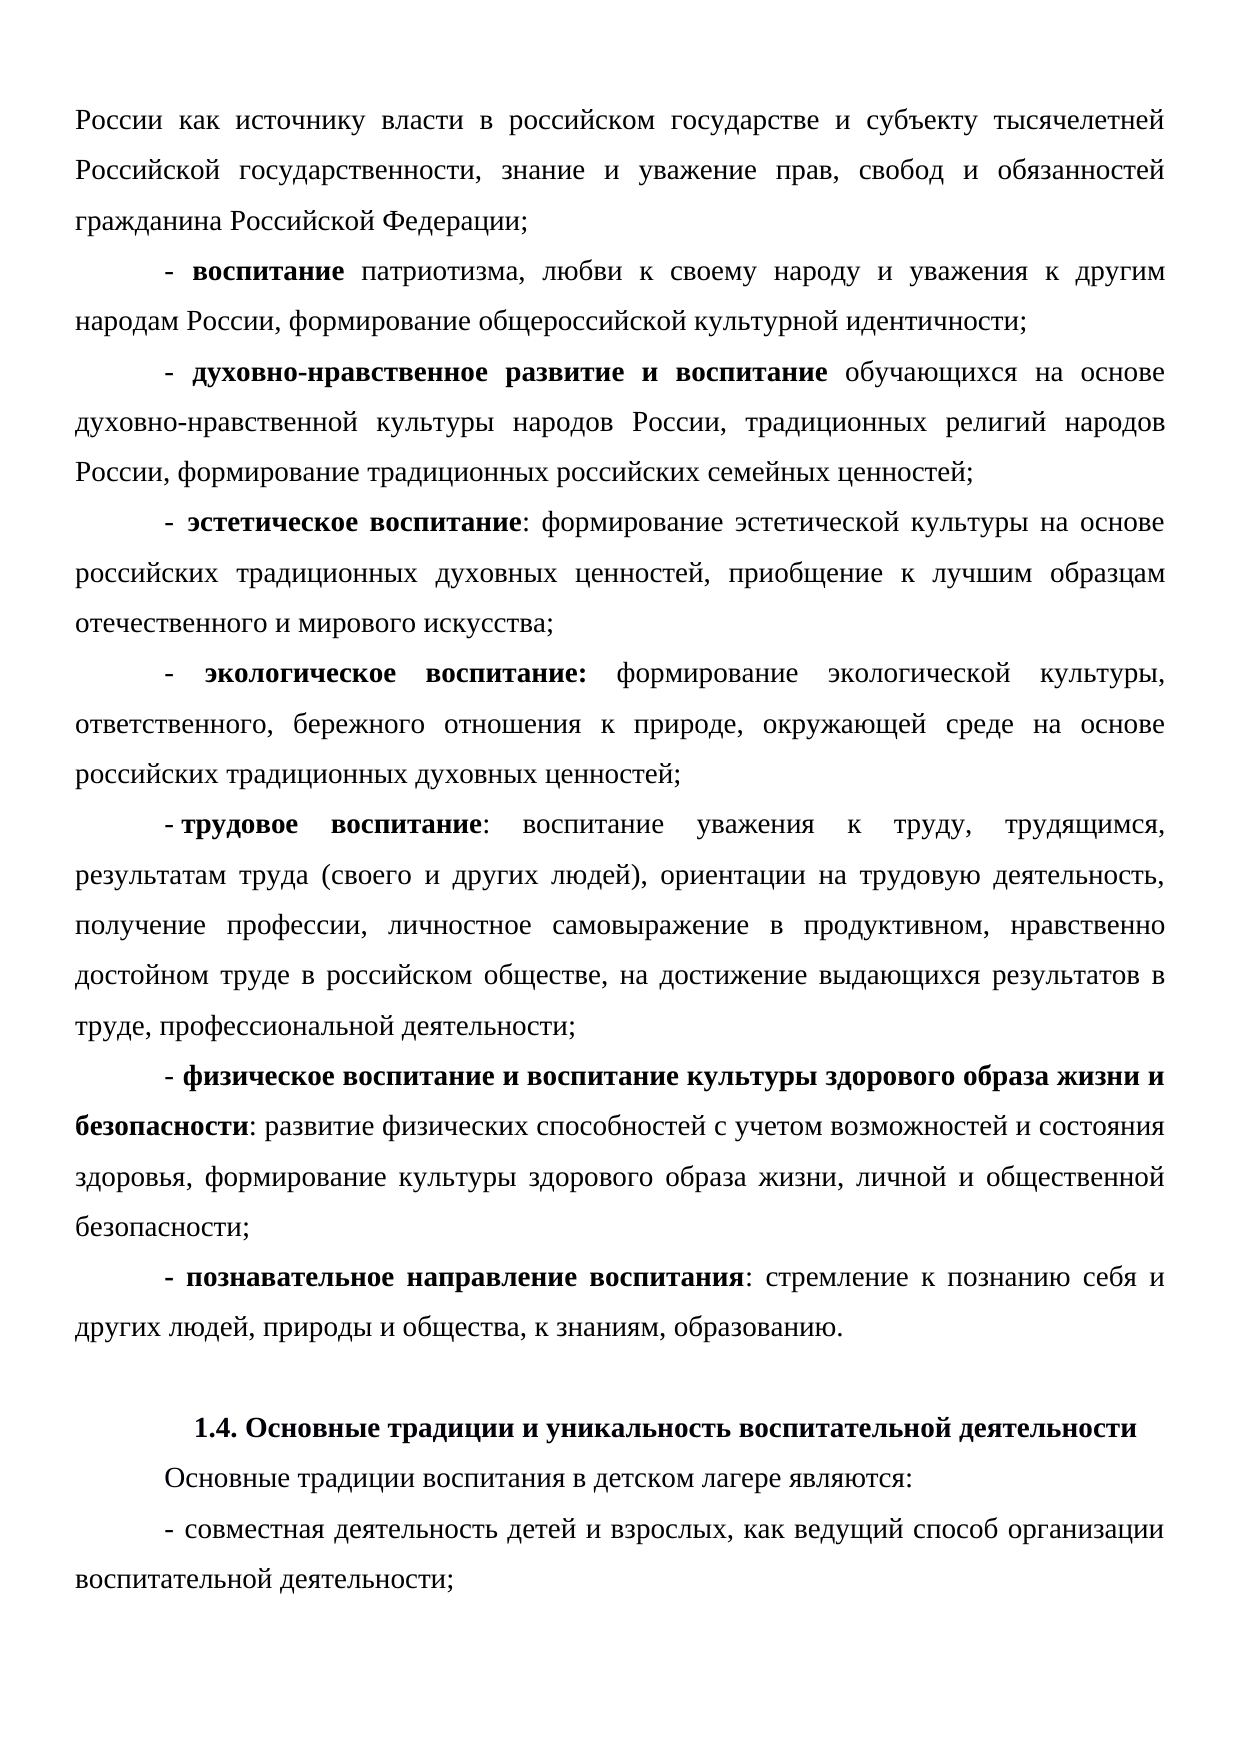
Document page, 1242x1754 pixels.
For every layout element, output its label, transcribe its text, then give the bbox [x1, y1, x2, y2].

list экологическое воспитание: формирование экологической культуры, ответственного, бережного отношения к природе, окружающей среде на основе российских традиционных духовных ценностей; [75, 656, 1165, 790]
text России как источнику власти в российском государстве и субъекту тысячелетней Российской государственности, знание и уважение прав, свобод и обязанностей гражданина Российской Федерации; [75, 102, 1164, 236]
list эстетическое воспитание: формирование эстетической культуры на основе российских традиционных духовных ценностей, приобщение к лучшим образцам отечественного и мирового искусства; [75, 504, 1165, 639]
list трудовое воспитание: воспитание уважения к труду, трудящимся, результатам труда (своего и других людей), ориентации на трудовую деятельность, получение профессии, личностное самовыражение в продуктивном, нравственно достойном труде в российском обществе, на достижение выдающихся результатов в труде, профессиональной деятельности; [75, 806, 1165, 1041]
text Основные традиции воспитания в детском лагере являются: [164, 1461, 1179, 1494]
list воспитание патриотизма, любви к своему народу и уважения к другим народам России, формирование общероссийской культурной идентичности; [75, 253, 1165, 337]
list духовно-нравственное развитие и воспитание обучающихся на основе духовно-нравственной культуры народов России, традиционных религий народов России, формирование традиционных российских семейных ценностей; [75, 354, 1165, 488]
list физическое воспитание и воспитание культуры здорового образа жизни и безопасности: развитие физических способностей с учетом возможностей и состояния здоровья, формирование культуры здорового образа жизни, личной и общественной безопасности; [75, 1058, 1165, 1242]
list совместная деятельность детей и взрослых, как ведущий способ организации воспитательной деятельности; [75, 1511, 1165, 1595]
text - познавательное направление воспитания: стремление к познанию себя и других людей, природы и общества, к знаниям, образованию. [75, 1259, 1165, 1343]
list Основные традиции и уникальность воспитательной деятельности [194, 1410, 1179, 1444]
